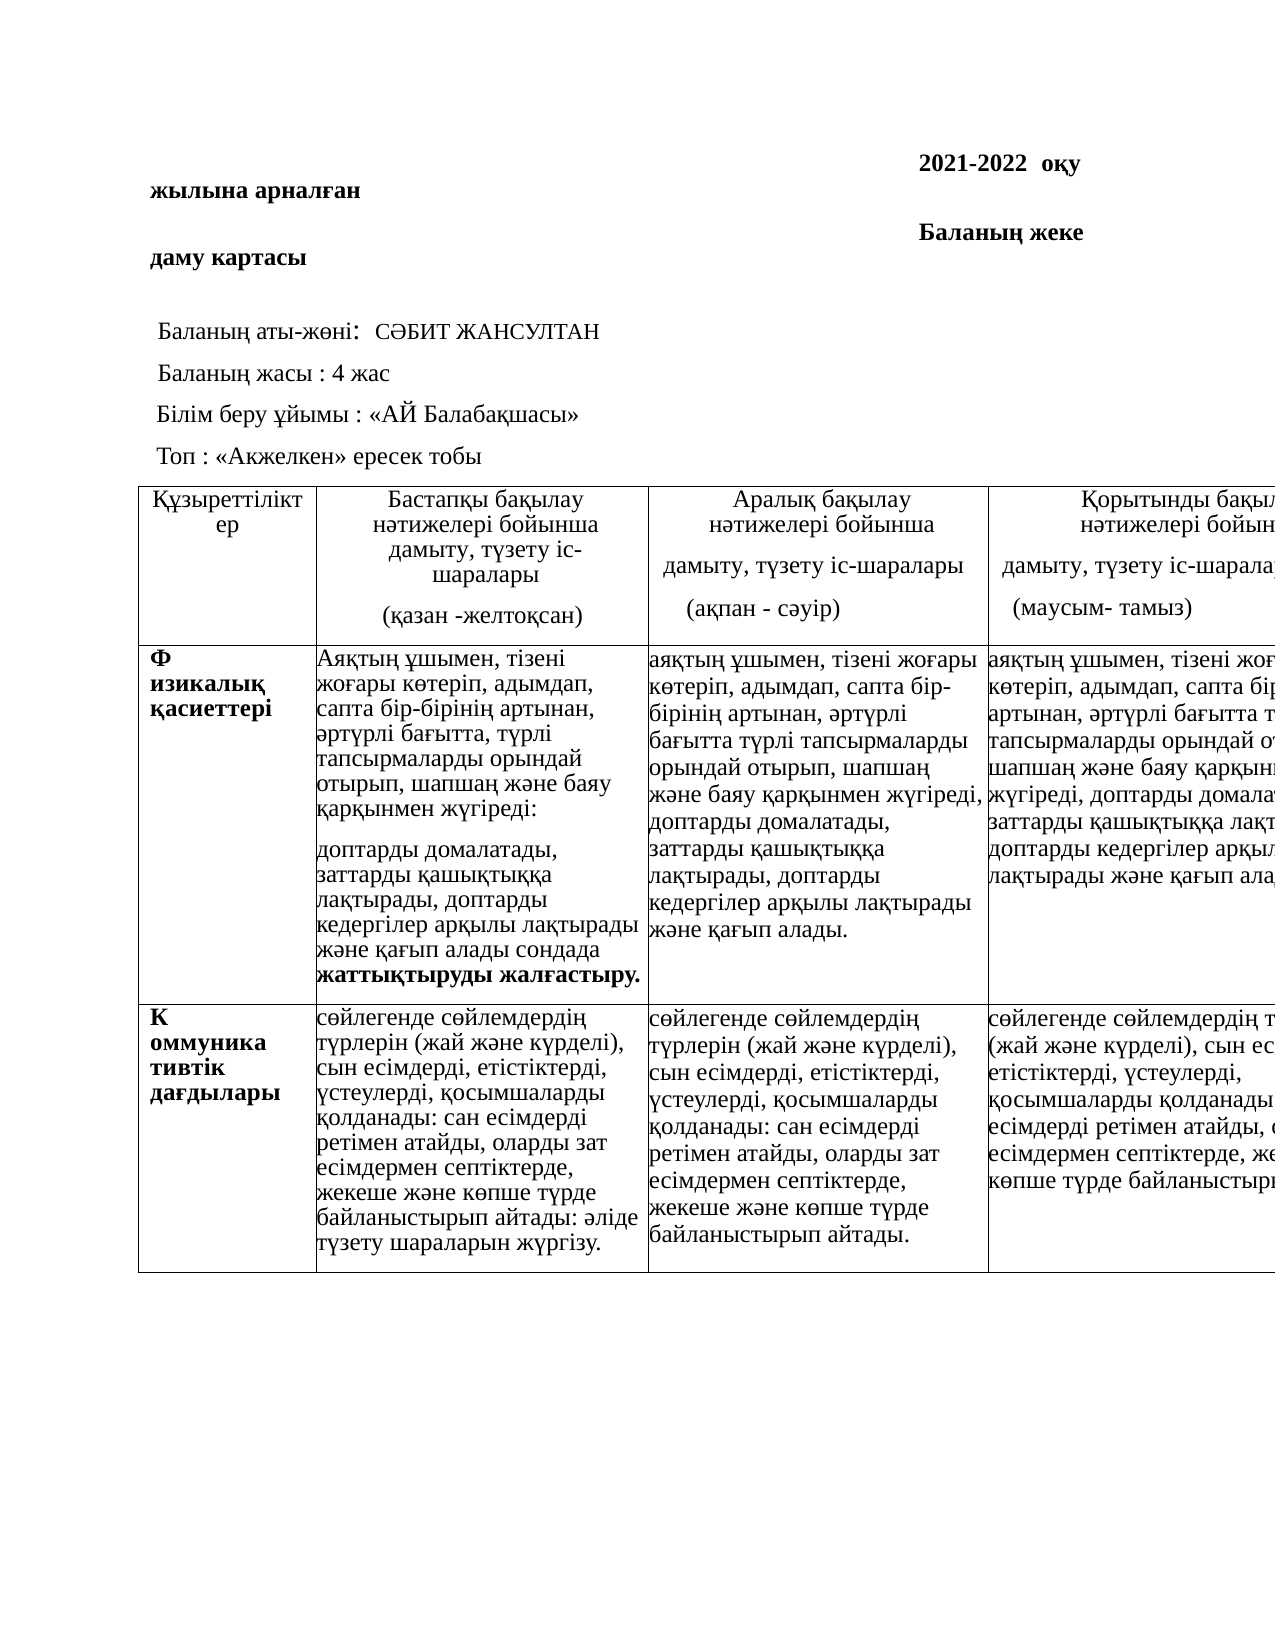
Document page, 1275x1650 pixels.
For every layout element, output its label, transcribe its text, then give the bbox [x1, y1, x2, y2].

table_cell сөйлегенде сөйлемдердің түрлерін (жай және күрделі), сын есімдерді, етістіктерді, үстеулерді, қосымшаларды қолданады: сан есімдерді ретімен атайды, оларды зат есімдермен септіктерде, жекеше және көпше түрде байланыстырып айтады. [989, 1005, 1275, 1272]
text Білім беру ұйымы : «АЙ Балабақшасы» [150, 403, 1119, 428]
table_header Бастапқы бақылау нәтижелері бойынша дамыту, түзету іс-шаралары (қазан -желтоқсан) [317, 487, 648, 645]
table_cell сөйлегенде сөйлемдердің түрлерін (жай және күрделі), сын есімдерді, етістіктерді, үстеулерді, қосымшаларды қолданады: сан есімдерді ретімен атайды, оларды зат есімдермен септіктерде, жекеше және көпше түрде байланыстырып айтады: әліде түзету шараларын жүргізу. [317, 1005, 648, 1272]
table_header Құзыреттілікт ер [139, 487, 316, 645]
table_cell Физикалық қасиеттері [139, 646, 316, 1004]
table_cell сөйлегенде сөйлемдердің түрлерін (жай және күрделі), сын есімдерді, етістіктерді, үстеулерді, қосымшаларды қолданады: сан есімдерді ретімен атайды, оларды зат есімдермен септіктерде, жекеше және көпше түрде байланыстырып айтады. [649, 1005, 988, 1272]
table_header Аралық бақылау нәтижелері бойынша дамыту, түзету іс-шаралары (ақпан - сәуір) [649, 487, 988, 645]
text Баланың жасы : 4 жас [150, 361, 1119, 386]
text Баланың аты-жөні: СӘБИТ ЖАНСУЛТАН [150, 319, 1119, 344]
text Топ : «Акжелкен» ересек тобы [150, 444, 1119, 469]
table_header Қорытынды бақылау нәтижелері бойынша дамыту, түзету іс-шаралары (маусым- тамыз) [989, 487, 1275, 645]
text Баланың жеке даму картасы [150, 221, 1119, 271]
table_cell Аяқтың ұшымен, тізені жоғары көтеріп, адымдап, сапта бір-бірінің артынан, әртүрлі бағытта, түрлі тапсырмаларды орындай отырып, шапшаң және баяу қарқынмен жүгіреді: доптарды домалатады, заттарды қашықтыққа лақтырады, доптарды кедергілер арқылы лақтырады және қағып алады сондада жаттықтыруды жалғастыру. [317, 646, 648, 1004]
table_cell Коммуника тивтік дағдылары [139, 1005, 316, 1272]
text 2021-2022 оқу жылына арналған [150, 150, 1119, 204]
table_cell аяқтың ұшымен, тізені жоғары көтеріп, адымдап, сапта бір-бірінің артынан, әртүрлі бағытта түрлі тапсырмаларды орындай отырып, шапшаң және баяу қарқынмен жүгіреді, доптарды домалатады, заттарды қашықтыққа лақтырады, доптарды кедергілер арқылы лақтырады және қағып алады. [989, 646, 1275, 1004]
table_cell аяқтың ұшымен, тізені жоғары көтеріп, адымдап, сапта бір-бірінің артынан, әртүрлі бағытта түрлі тапсырмаларды орындай отырып, шапшаң және баяу қарқынмен жүгіреді, доптарды домалатады, заттарды қашықтыққа лақтырады, доптарды кедергілер арқылы лақтырады және қағып алады. [649, 646, 988, 1004]
